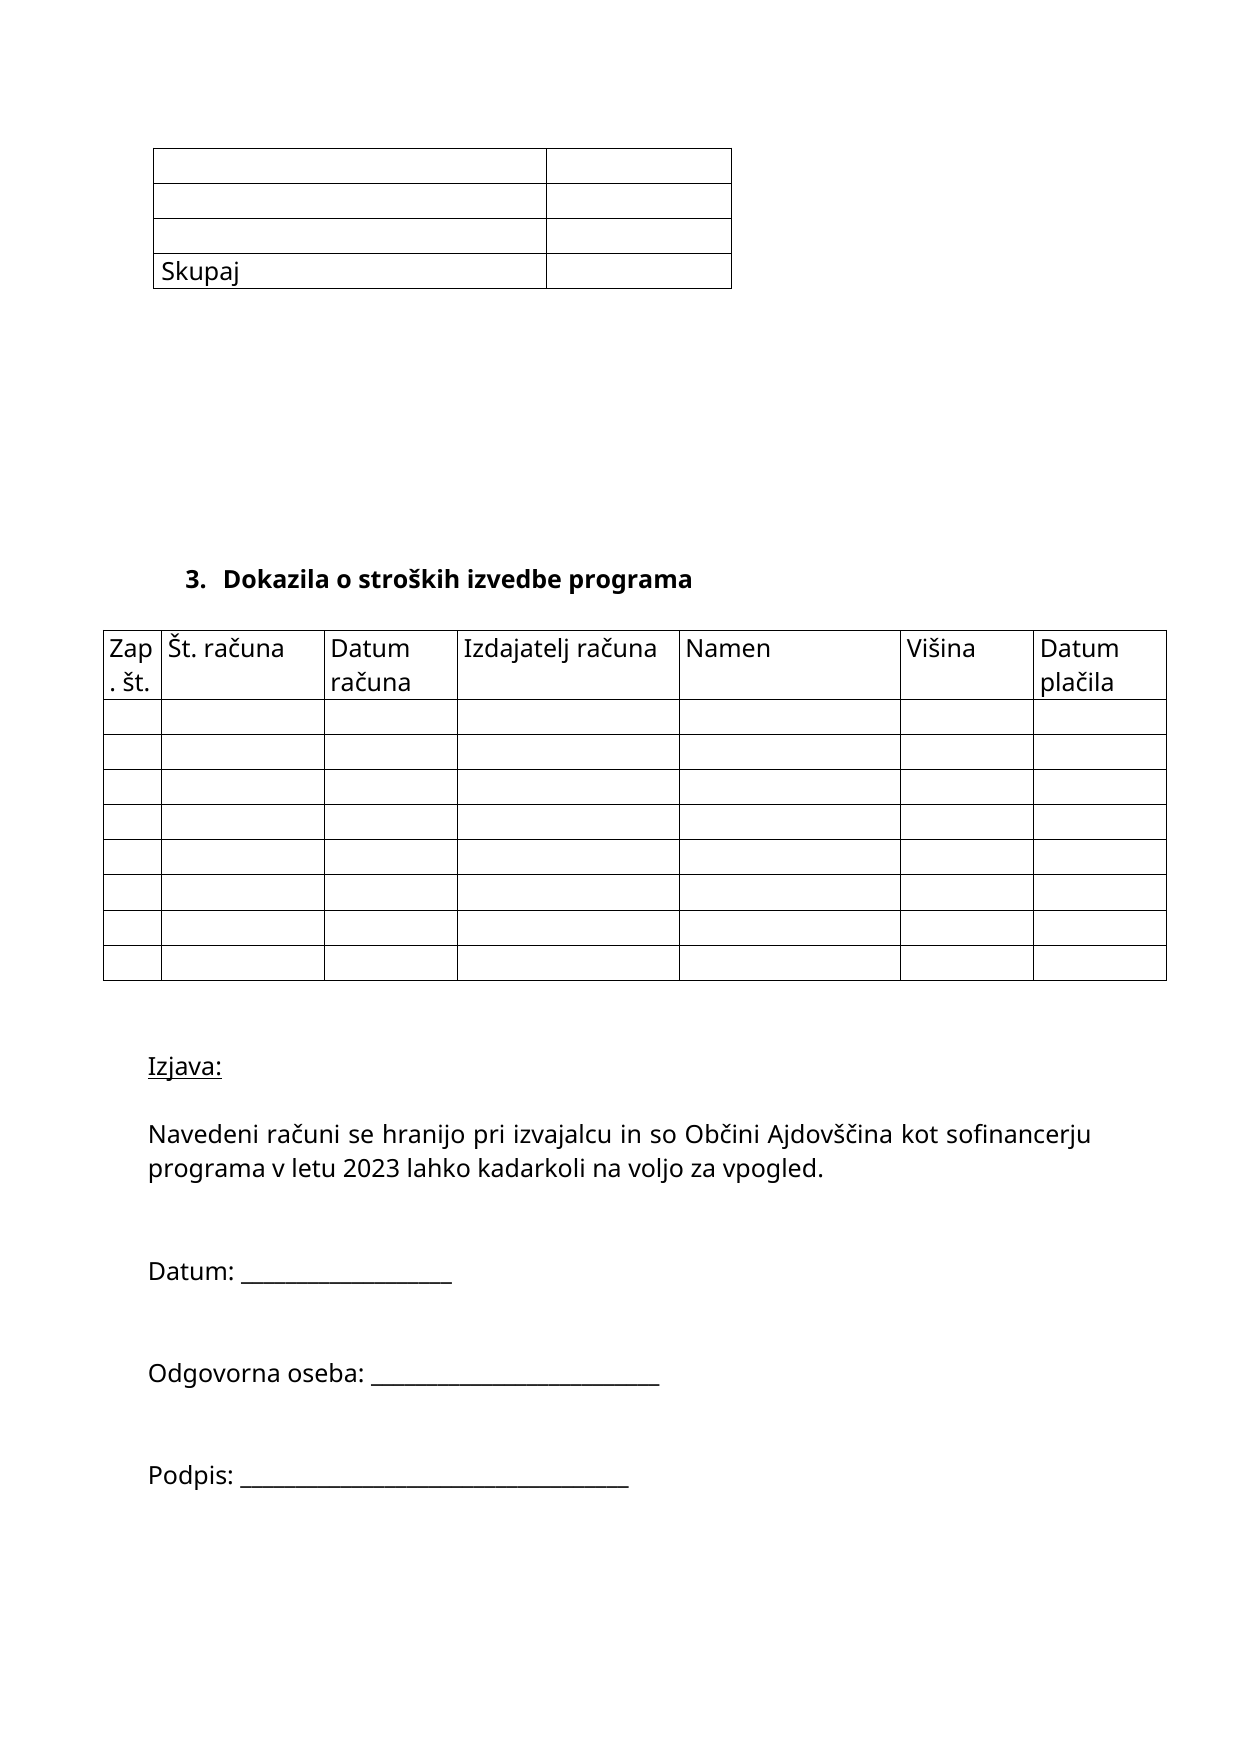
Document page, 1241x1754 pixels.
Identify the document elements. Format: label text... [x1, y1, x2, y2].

table_cell [901, 770, 1033, 804]
table_cell [901, 911, 1033, 944]
table_cell [547, 219, 731, 253]
table_cell [154, 184, 546, 218]
table_cell [458, 700, 679, 734]
table_cell [1034, 770, 1166, 804]
table_cell [162, 875, 324, 909]
table_cell [1034, 735, 1166, 769]
table_cell [325, 735, 457, 769]
table_cell [680, 805, 900, 839]
table_cell [901, 946, 1033, 980]
table_cell [680, 875, 900, 909]
table_cell [162, 770, 324, 804]
table_cell [1034, 911, 1166, 944]
table_cell [547, 254, 731, 288]
table_header Namen [680, 631, 900, 699]
table_cell [325, 840, 457, 874]
table_cell [104, 700, 161, 734]
table_cell [547, 184, 731, 218]
table_cell [458, 805, 679, 839]
text Odgovorna oseba: __________________________ [148, 1355, 1093, 1389]
table_cell [325, 875, 457, 909]
table_cell [104, 946, 161, 980]
table_cell [901, 805, 1033, 839]
table_cell [325, 770, 457, 804]
table_cell [680, 911, 900, 944]
table_cell [680, 770, 900, 804]
table_cell [458, 735, 679, 769]
table_header Višina [901, 631, 1033, 699]
table_header Zap. št. [104, 631, 161, 699]
table_cell [162, 911, 324, 944]
table_cell [154, 149, 546, 183]
table_cell [901, 875, 1033, 909]
text Navedeni računi se hranijo pri izvajalcu in so Občini Ajdovščina kot sofinancerju programa v letu 2023 lahko kadarkoli na voljo za vpogled. [148, 1117, 1093, 1185]
table_cell [458, 875, 679, 909]
table_cell [104, 875, 161, 909]
list Dokazila o stroških izvedbe programa [185, 562, 1093, 596]
table_cell [458, 946, 679, 980]
table_cell [680, 946, 900, 980]
table_header Datum plačila [1034, 631, 1166, 699]
table_cell [325, 805, 457, 839]
table_cell [1034, 700, 1166, 734]
table_cell [104, 840, 161, 874]
table_cell Skupaj [154, 254, 546, 288]
table_cell [901, 735, 1033, 769]
table_header Datum računa [325, 631, 457, 699]
table_cell [154, 219, 546, 253]
text Izjava: [148, 1049, 1093, 1083]
table_cell [162, 700, 324, 734]
table_cell [458, 770, 679, 804]
table_header Št. računa [162, 631, 324, 699]
table_cell [1034, 840, 1166, 874]
table_cell [162, 840, 324, 874]
table_cell [680, 735, 900, 769]
table_cell [1034, 805, 1166, 839]
table_cell [104, 770, 161, 804]
table_cell [325, 911, 457, 944]
text Datum: ___________________ [148, 1253, 1093, 1287]
text Podpis: ___________________________________ [148, 1458, 1093, 1492]
table_cell [1034, 946, 1166, 980]
table_header Izdajatelj računa [458, 631, 679, 699]
table_cell [1034, 875, 1166, 909]
table_cell [104, 805, 161, 839]
table_cell [680, 840, 900, 874]
table_cell [901, 840, 1033, 874]
table_cell [458, 840, 679, 874]
table_cell [458, 911, 679, 944]
table_cell [680, 700, 900, 734]
table_cell [325, 946, 457, 980]
table_cell [325, 700, 457, 734]
table_cell [162, 805, 324, 839]
table_cell [162, 946, 324, 980]
table_cell [104, 735, 161, 769]
table_cell [547, 149, 731, 183]
table_cell [162, 735, 324, 769]
table_cell [901, 700, 1033, 734]
table_cell [104, 911, 161, 944]
